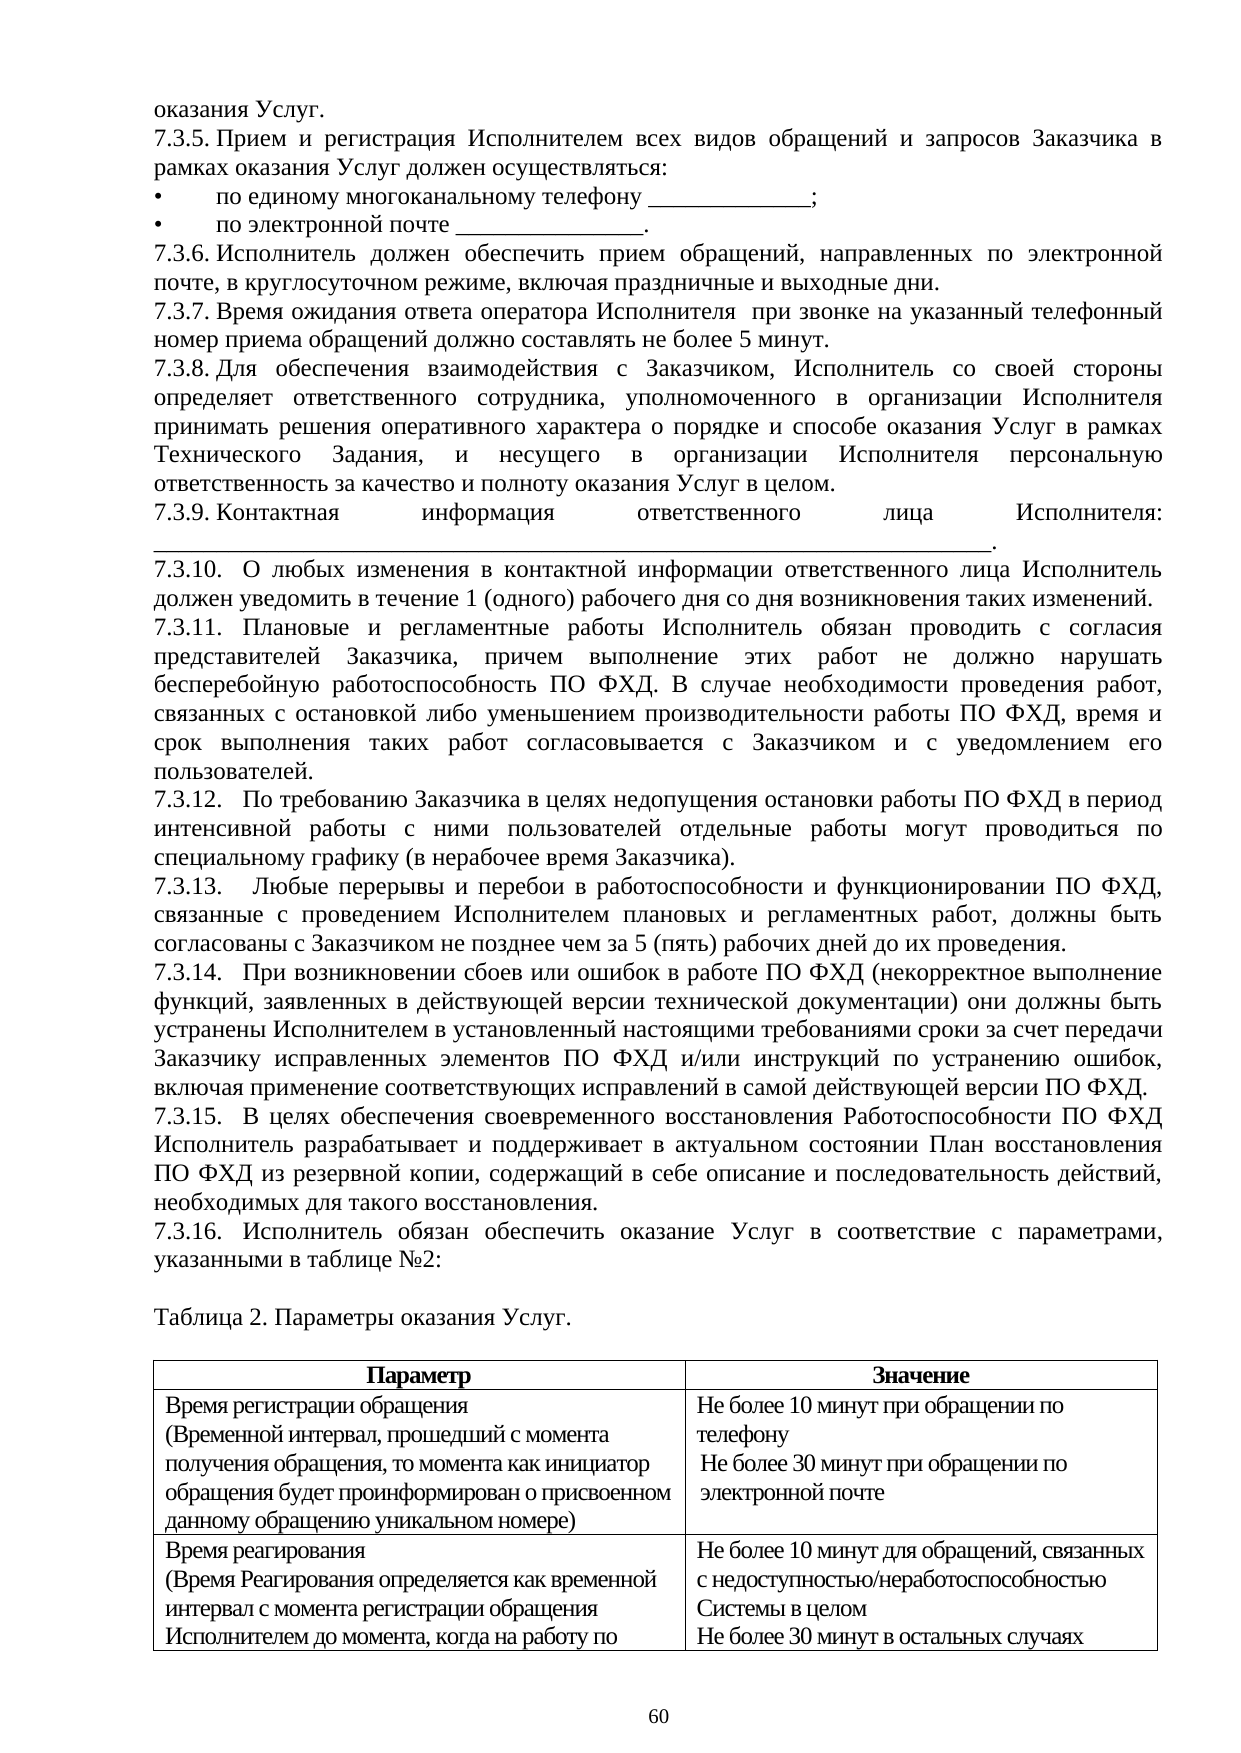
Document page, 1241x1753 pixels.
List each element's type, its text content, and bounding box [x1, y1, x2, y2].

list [153, 94, 1163, 123]
table_header Значение [686, 1361, 1157, 1389]
text • по электронной почте _______________. [153, 209, 1163, 238]
text • по единому многоканальному телефону _____________; [153, 181, 1163, 209]
list При возникновении сбоев или ошибок в работе ПО ФХД (некорректное выполнение функций, заявленных в действующей версии технической документации) они должны быть устранены Исполнителем в установленный настоящими требованиями сроки за счет передачи Заказчику исправленных элементов ПО ФХД и/или инструкций по устранению ошибок, включая применение соответствующих исправлений в самой действующей версии ПО ФХД. [153, 957, 1163, 1101]
list По требованию Заказчика в целях недопущения остановки работы ПО ФХД в период интенсивной работы с ними пользователей отдельные работы могут проводиться по специальному графику (в нерабочее время Заказчика). [153, 784, 1163, 871]
list Для обеспечения взаимодействия с Заказчиком, Исполнитель со своей стороны определяет ответственного сотрудника, уполномоченного в организации Исполнителя принимать решения оперативного характера о порядке и способе оказания Услуг в рамках Технического Задания, и несущего в организации Исполнителя персональную ответственность за качество и полноту оказания Услуг в целом. [153, 353, 1163, 497]
table_cell Не более 10 минут при обращении по телефону Не более 30 минут при обращении по электронной почте [686, 1390, 1157, 1534]
table_cell Время регистрации обращения (Временной интервал, прошедший с момента получения обращения, то момента как инициатор обращения будет проинформирован о присвоенном данному обращению уникальном номере) [154, 1390, 685, 1534]
list Исполнитель обязан обеспечить оказание Услуг в соответствие с параметрами, указанными в таблице №2: [153, 1216, 1163, 1273]
list Плановые и регламентные работы Исполнитель обязан проводить с согласия представителей Заказчика, причем выполнение этих работ не должно нарушать бесперебойную работоспособность ПО ФХД. В случае необходимости проведения работ, связанных с остановкой либо уменьшением производительности работы ПО ФХД, время и срок выполнения таких работ согласовывается с Заказчиком и с уведомлением его пользователей. [153, 612, 1163, 784]
list Исполнитель должен обеспечить прием обращений, направленных по электронной почте, в круглосуточном режиме, включая праздничные и выходные дни. [153, 238, 1163, 296]
list О любых изменения в контактной информации ответственного лица Исполнитель должен уведомить в течение 1 (одного) рабочего дня со дня возникновения таких изменений. [153, 554, 1163, 612]
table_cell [686, 1535, 1157, 1650]
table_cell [154, 1535, 685, 1650]
list В целях обеспечения своевременного восстановления Работоспособности ПО ФХД Исполнитель разрабатывает и поддерживает в актуальном состоянии План восстановления ПО ФХД из резервной копии, содержащий в себе описание и последовательность действий, необходимых для такого восстановления. [153, 1101, 1163, 1216]
table_header Параметр [154, 1361, 685, 1389]
text Таблица 2. Параметры оказания Услуг. [153, 1302, 1163, 1331]
list Контактная информация ответственного лица Исполнителя: ___________________________________________________________________. [153, 497, 1163, 554]
list Время ожидания ответа оператора Исполнителя при звонке на указанный телефонный номер приема обращений должно составлять не более 5 минут. [153, 296, 1163, 353]
list Прием и регистрация Исполнителем всех видов обращений и запросов Заказчика в рамках оказания Услуг должен осуществляться: [153, 123, 1163, 181]
list Любые перерывы и перебои в работоспособности и функционировании ПО ФХД, связанные с проведением Исполнителем плановых и регламентных работ, должны быть согласованы с Заказчиком не позднее чем за 5 (пять) рабочих дней до их проведения. [153, 871, 1163, 957]
